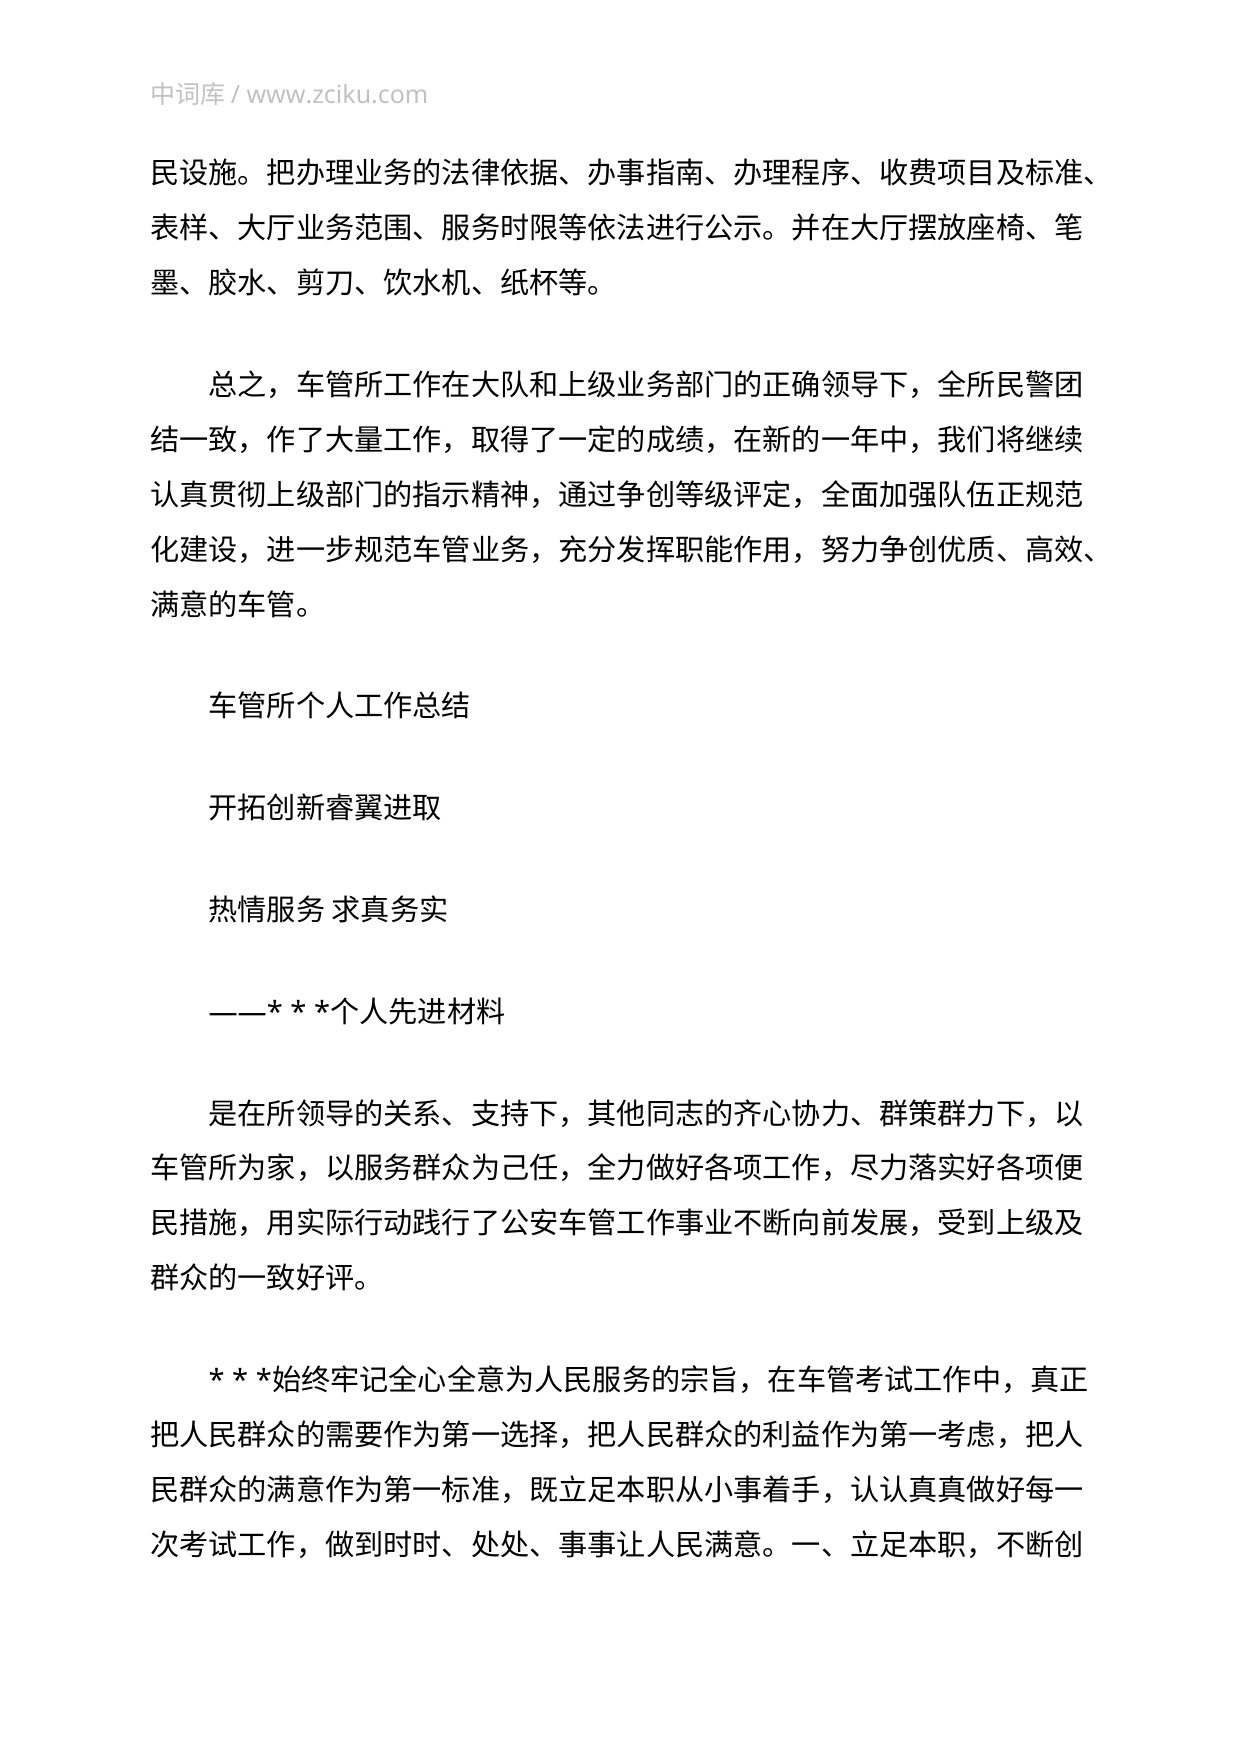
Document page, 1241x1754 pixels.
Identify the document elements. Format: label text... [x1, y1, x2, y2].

text 车管所个人工作总结 [150, 683, 1090, 725]
text 是在所领导的关系、支持下，其他同志的齐心协力、群策群力下，以车管所为家，以服务群众为己任，全力做好各项工作，尽力落实好各项便民措施，用实际行动践行了公安车管工作事业不断向前发展，受到上级及群众的一致好评。 [150, 1090, 1090, 1297]
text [150, 1357, 1090, 1564]
text 开拓创新睿翼进取 [150, 785, 1090, 827]
text 热情服务 求真务实 [150, 886, 1090, 929]
text 总之，车管所工作在大队和上级业务部门的正确领导下，全所民警团结一致，作了大量工作，取得了一定的成绩，在新的一年中，我们将继续认真贯彻上级部门的指示精神，通过争创等级评定，全面加强队伍正规范化建设，进一步规范车管业务，充分发挥职能作用，努力争创优质、高效、满意的车管。 [150, 362, 1090, 623]
text ——* * *个人先进材料 [150, 988, 1090, 1031]
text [150, 150, 1090, 302]
